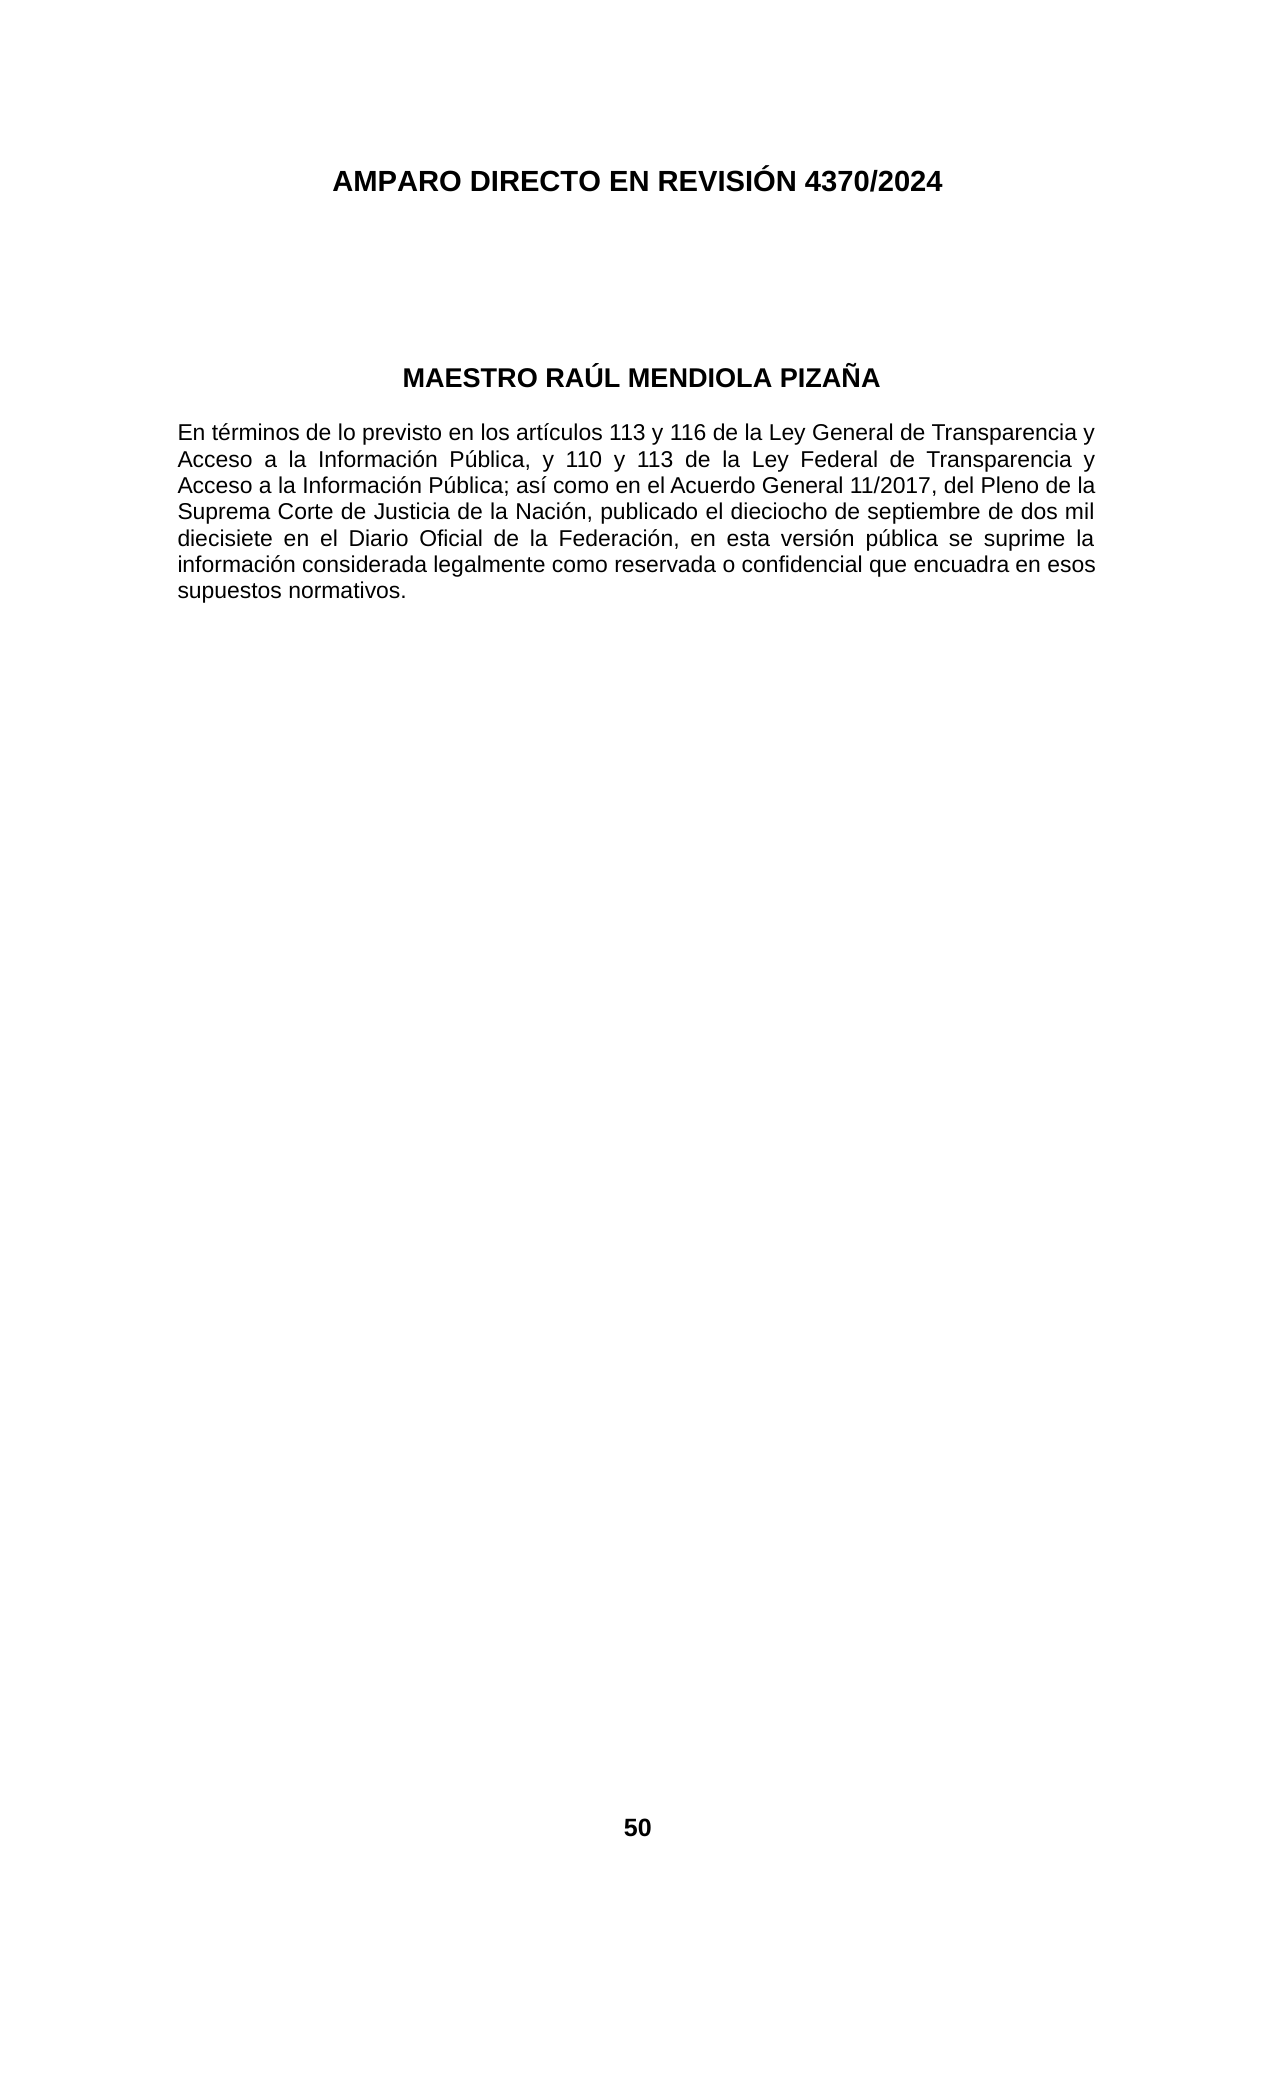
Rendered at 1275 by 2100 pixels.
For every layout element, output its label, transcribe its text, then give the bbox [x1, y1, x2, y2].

text En términos de lo previsto en los artículos 113 y 116 de la Ley General de Transparencia y Acceso a la Información Pública, y 110 y 113 de la Ley Federal de Transparencia y Acceso a la Información Pública; así como en el Acuerdo General 11/2017, del Pleno de la Suprema Corte de Justicia de la Nación, publicado el dieciocho de septiembre de dos mil diecisiete en el Diario Oficial de la Federación, en esta versión pública se suprime la información considerada legalmente como reservada o confidencial que encuadra en esos supuestos normativos. [177, 419, 1096, 604]
text MAESTRO RAÚL MENDIOLA PIZAÑA [327, 362, 1098, 393]
